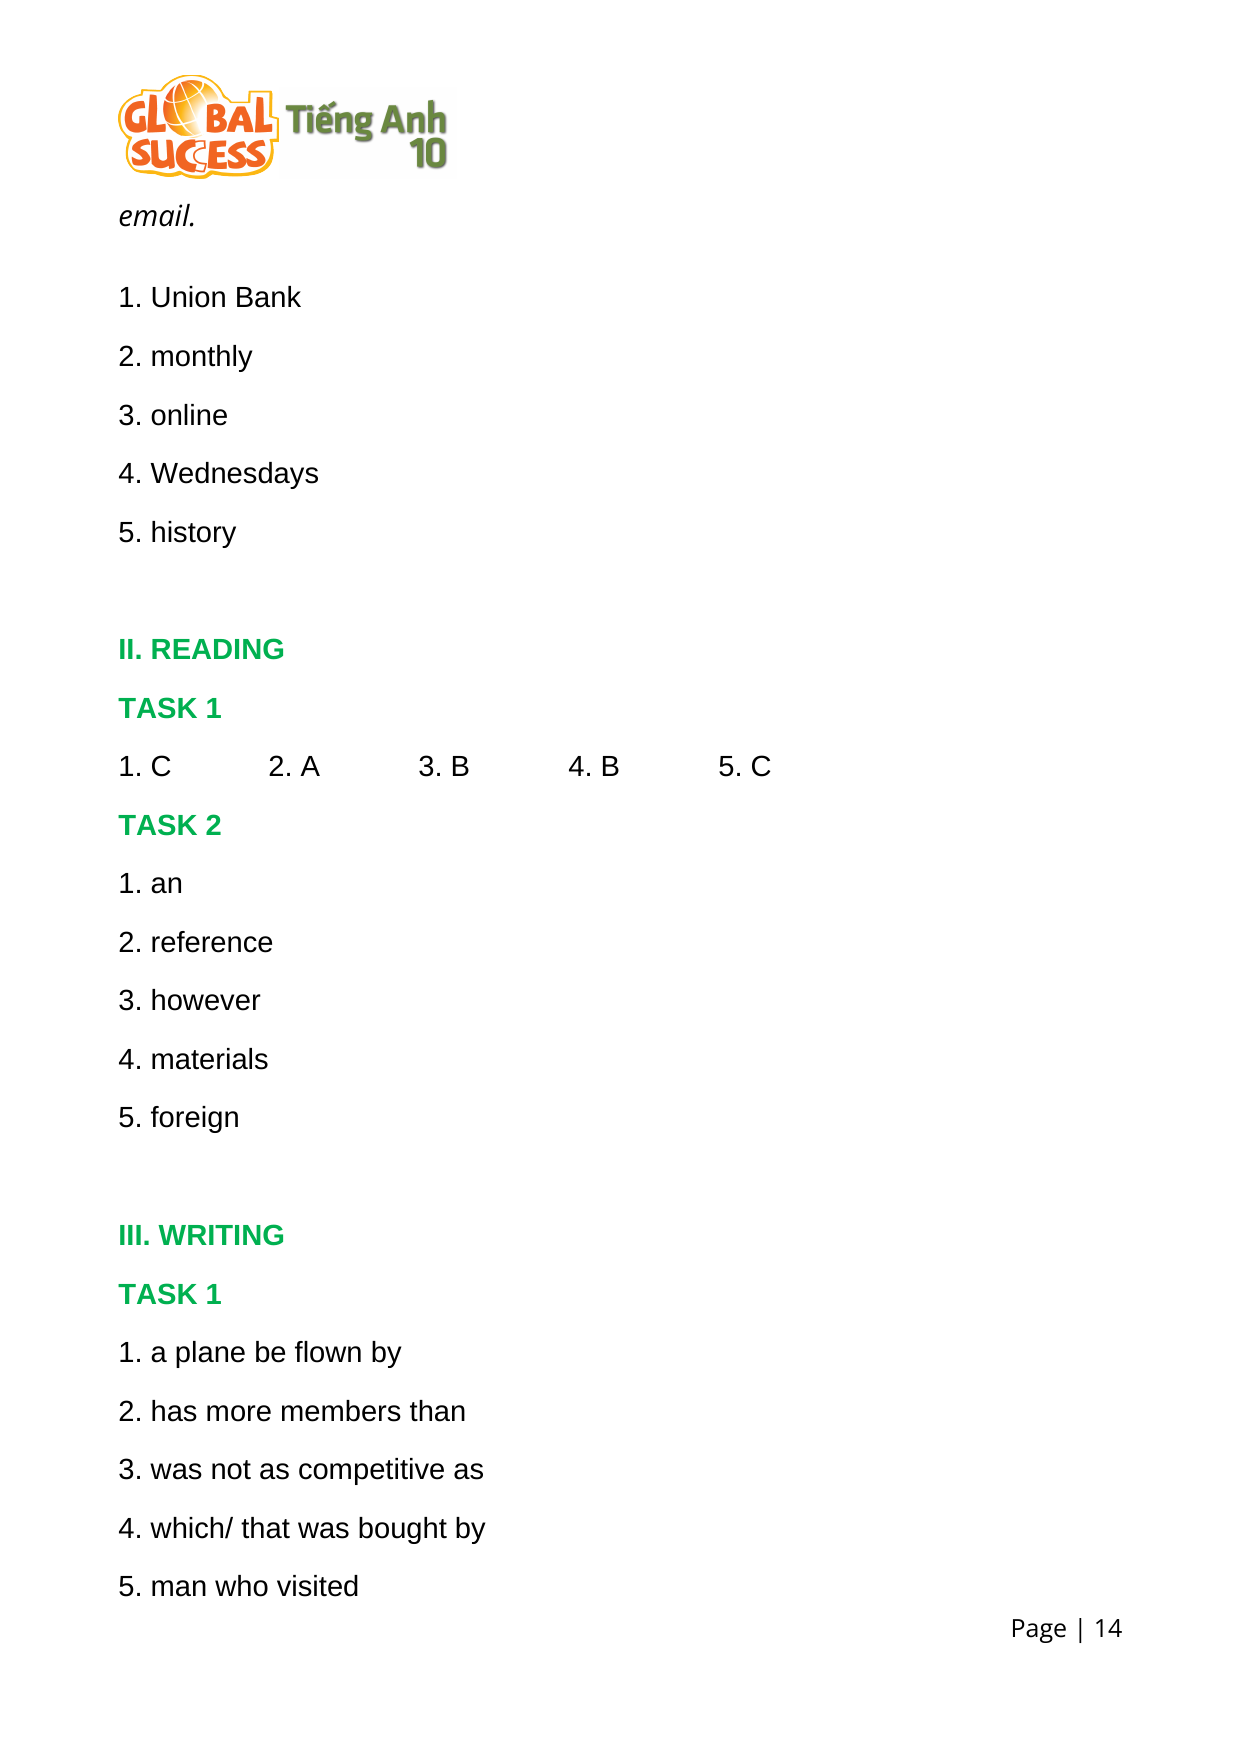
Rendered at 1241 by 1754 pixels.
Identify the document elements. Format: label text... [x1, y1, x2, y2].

text III. WRITING [118, 1218, 1122, 1252]
text 1. an [118, 866, 1122, 900]
text 4. Wednesdays [118, 456, 1122, 489]
text 3. online [118, 397, 1122, 431]
text TASK 2 [118, 808, 1122, 841]
text 1. Union Bank [118, 280, 1122, 314]
text 1. a plane be flown by [118, 1335, 1122, 1369]
text 2. reference [118, 925, 1122, 958]
text 4. which/ that was bought by [118, 1511, 1122, 1544]
text 4. materials [118, 1042, 1122, 1076]
picture [118, 75, 458, 179]
text 2. has more members than [118, 1394, 1122, 1427]
text II. READING [118, 632, 1122, 666]
text 3. was not as competitive as [118, 1452, 1122, 1486]
text 1. C 2. A 3. B 4. B 5. C [118, 749, 1122, 783]
text TASK 1 [118, 691, 1122, 724]
text 3. however [118, 983, 1122, 1017]
text TASK 1 [118, 1277, 1122, 1310]
text 5. foreign [118, 1101, 1122, 1134]
text 2. monthly [118, 339, 1122, 372]
text 5. man who visited [118, 1569, 1122, 1603]
text 5. history [118, 514, 1122, 548]
